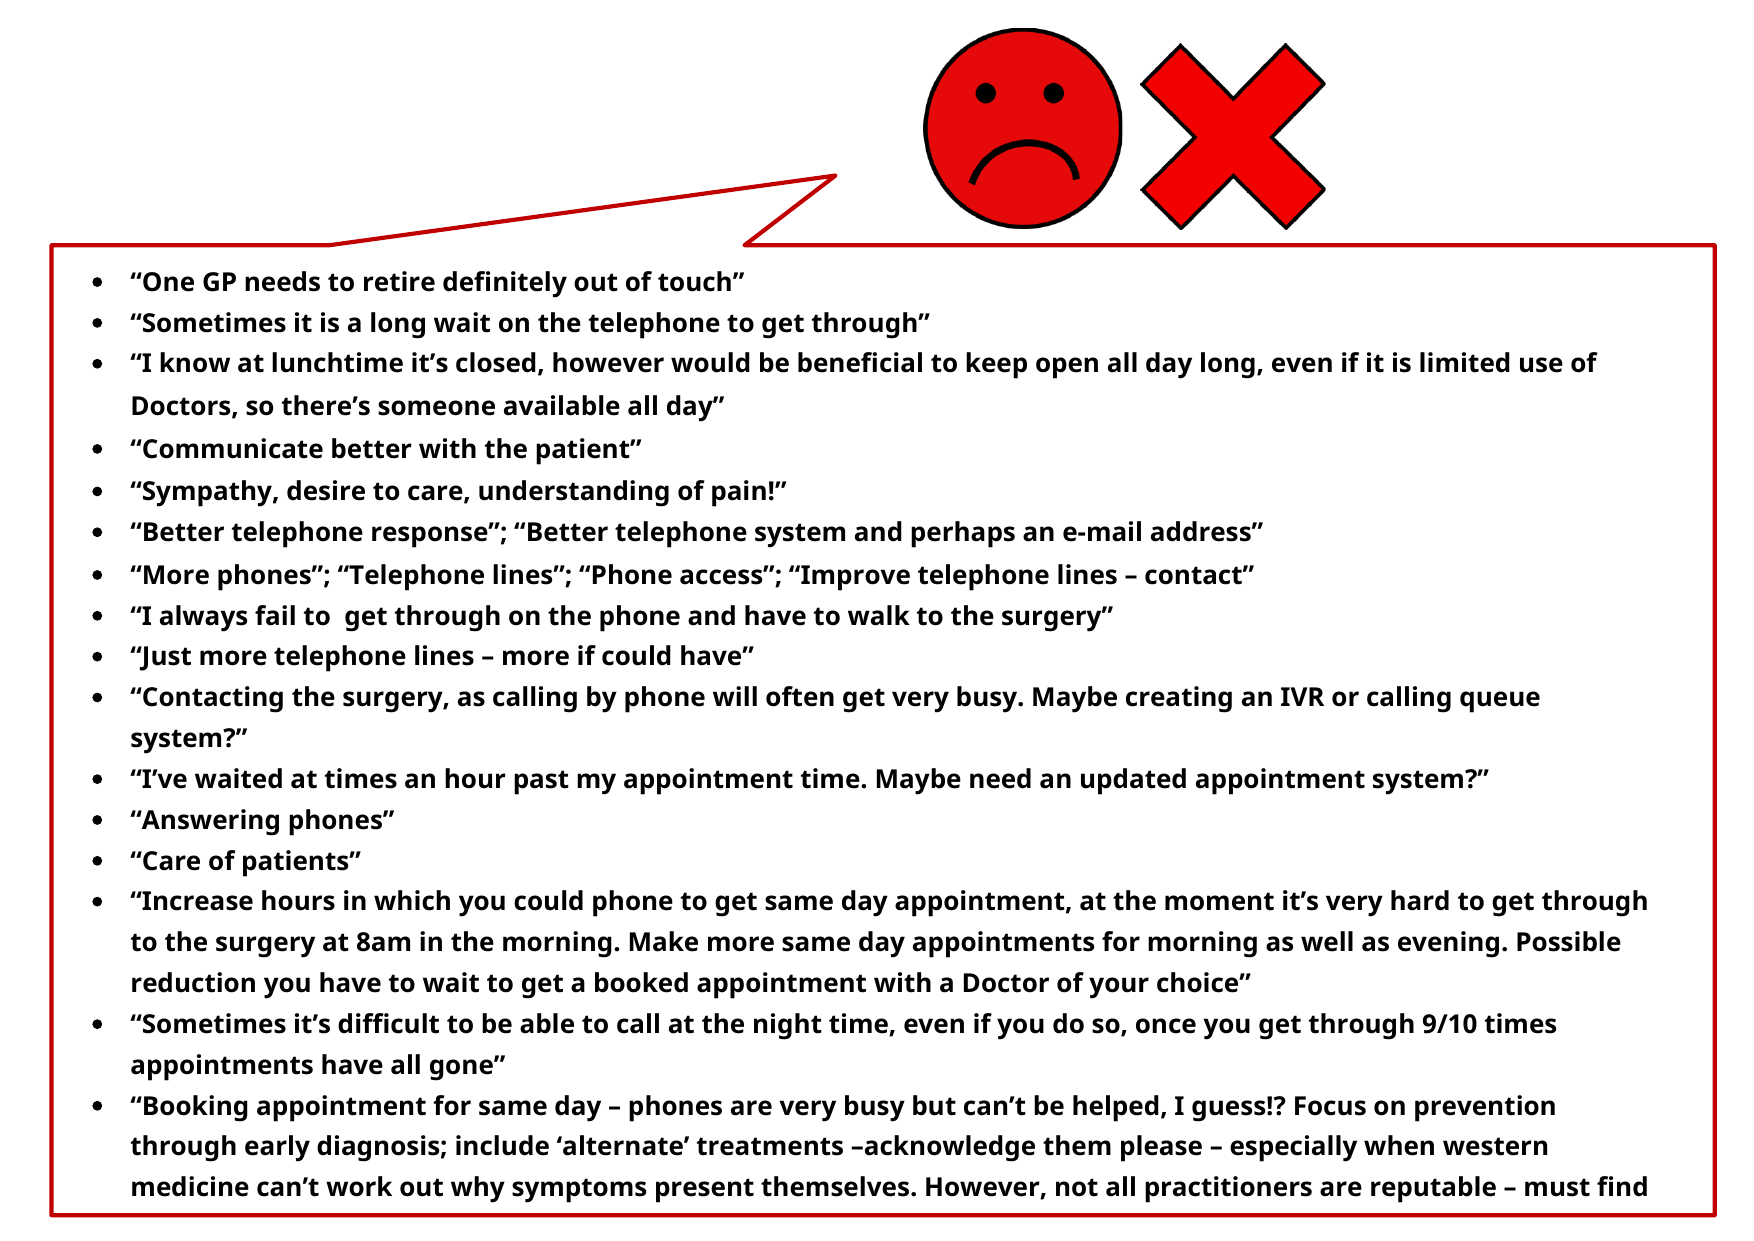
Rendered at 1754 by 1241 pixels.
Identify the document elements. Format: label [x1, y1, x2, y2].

picture [1140, 43, 1326, 230]
picture [923, 28, 1123, 229]
